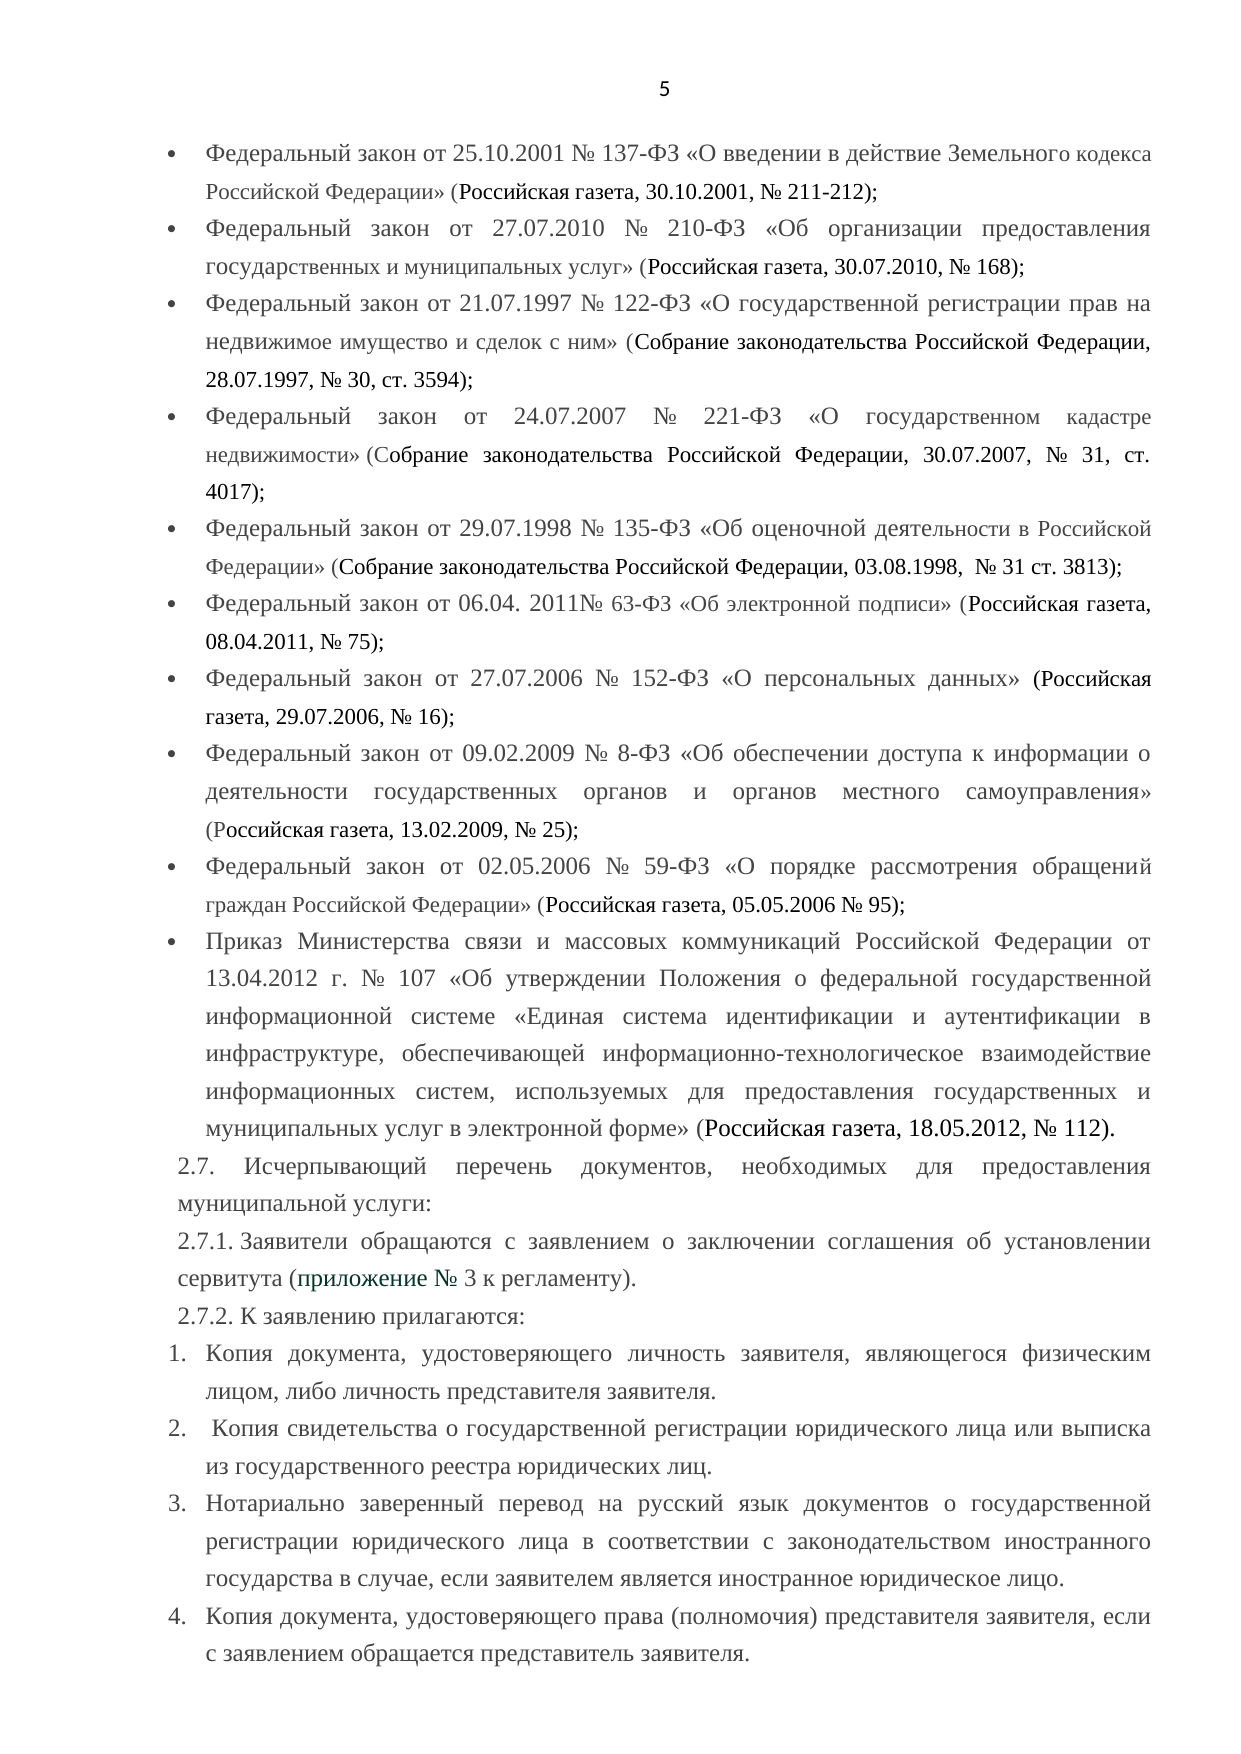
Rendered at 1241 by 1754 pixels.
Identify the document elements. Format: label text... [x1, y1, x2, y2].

list Федеральный закон от 21.07.1997 № 122-ФЗ «О государственной регистрации прав на недвижимое имущество и сделок с ним» (Собрание законодательства Российской Федерации, 28.07.1997, № 30, ст. 3594); [168, 280, 1152, 392]
list Копия документа, удостоверяющего личность заявителя, являющегося физическим лицом, либо личность представителя заявителя. [168, 1330, 1152, 1405]
text 2.7.2. К заявлению прилагаются: [177, 1292, 1152, 1330]
list Копия свидетельства о государственной регистрации юридического лица или выписка из государственного реестра юридических лиц. [168, 1405, 1152, 1480]
text 2.7. Исчерпывающий перечень документов, необходимых для предоставления муниципальной услуги: [177, 1142, 1152, 1217]
list Федеральный закон от 09.02.2009 № 8-ФЗ «Об обеспечении доступа к информации о деятельности государственных органов и органов местного самоуправления» (Российская газета, 13.02.2009, № 25); [168, 730, 1152, 842]
list Федеральный закон от 06.04. 2011№ 63-ФЗ «Об электронной подписи» (Российская газета, 08.04.2011, № 75); [168, 580, 1152, 655]
text 2.7.1. Заявители обращаются с заявлением о заключении соглашения об установлении сервитута (приложение № 3 к регламенту). [177, 1217, 1152, 1292]
list Федеральный закон от 27.07.2006 № 152-ФЗ «О персональных данных» (Российская газета, 29.07.2006, № 16); [168, 655, 1152, 730]
list Федеральный закон от 27.07.2010 № 210-ФЗ «Об организации предоставления государственных и муниципальных услуг» (Российская газета, 30.07.2010, № 168); [168, 205, 1152, 280]
list Приказ Министерства связи и массовых коммуникаций Российской Федерации от 13.04.2012 г. № 107 «Об утверждении Положения о федеральной государственной информационной системе «Единая система идентификации и аутентификации в инфраструктуре, обеспечивающей информационно-технологическое взаимодействие информационных систем, используемых для предоставления государственных и муниципальных услуг в электронной форме» (Российская газета, 18.05.2012, № 112). [168, 917, 1152, 1142]
list Федеральный закон от 25.10.2001 № 137-ФЗ «О введении в действие Земельного кодекса Российской Федерации» (Российская газета, 30.10.2001, № 211-212); [168, 130, 1152, 205]
list Федеральный закон от 02.05.2006 № 59-ФЗ «О порядке рассмотрения обращений граждан Российской Федерации» (Российская газета, 05.05.2006 № 95); [168, 842, 1152, 917]
list Копия документа, удостоверяющего права (полномочия) представителя заявителя, если с заявлением обращается представитель заявителя. [168, 1592, 1152, 1667]
list Федеральный закон от 29.07.1998 № 135-ФЗ «Об оценочной деятельности в Российской Федерации» (Собрание законодательства Российской Федерации, 03.08.1998, № 31 ст. 3813); [168, 505, 1152, 580]
list Нотариально заверенный перевод на русский язык документов о государственной регистрации юридического лица в соответствии с законодательством иностранного государства в случае, если заявителем является иностранное юридическое лицо. [168, 1480, 1152, 1592]
list Федеральный закон от 24.07.2007 № 221-ФЗ «О государственном кадастре недвижимости» (Собрание законодательства Российской Федерации, 30.07.2007, № 31, ст. 4017); [168, 392, 1152, 505]
